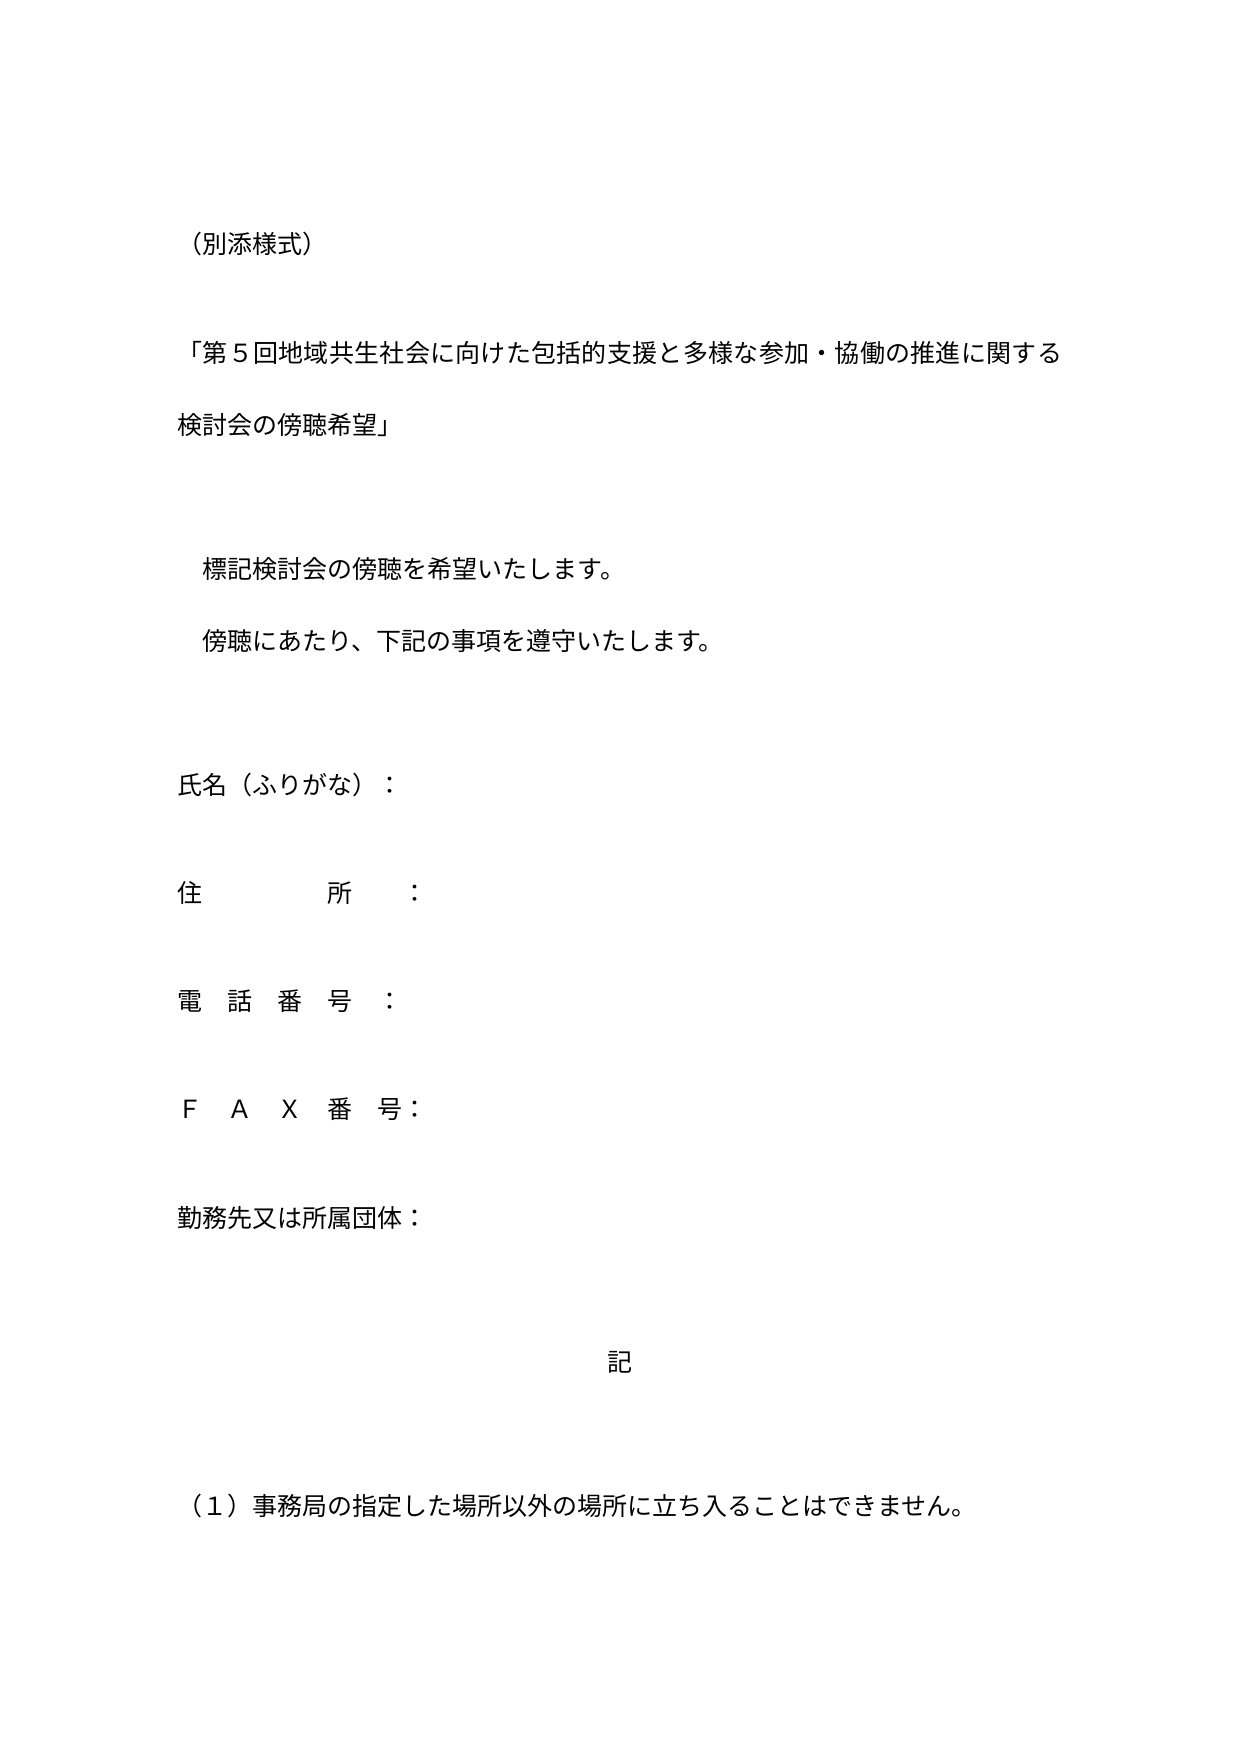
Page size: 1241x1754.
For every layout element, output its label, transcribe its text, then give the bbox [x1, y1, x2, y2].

text 氏名（ふりがな）： [177, 748, 1063, 820]
text 住 所 ： [177, 856, 1063, 928]
text Ｆ Ａ Ｘ 番 号： [177, 1072, 1063, 1144]
text 勤務先又は所属団体： [177, 1180, 1063, 1252]
text 記 [177, 1324, 1063, 1396]
text （別添様式） [177, 207, 1063, 279]
text 傍聴にあたり、下記の事項を遵守いたします。 [177, 603, 1063, 676]
text 電 話 番 号 ： [177, 964, 1063, 1036]
text 標記検討会の傍聴を希望いたします。 [177, 531, 1063, 603]
text （１）事務局の指定した場所以外の場所に立ち入ることはできません。 [177, 1468, 1063, 1541]
text 「第５回地域共生社会に向けた包括的支援と多様な参加・協働の推進に関する検討会の傍聴希望」 [177, 315, 1063, 459]
